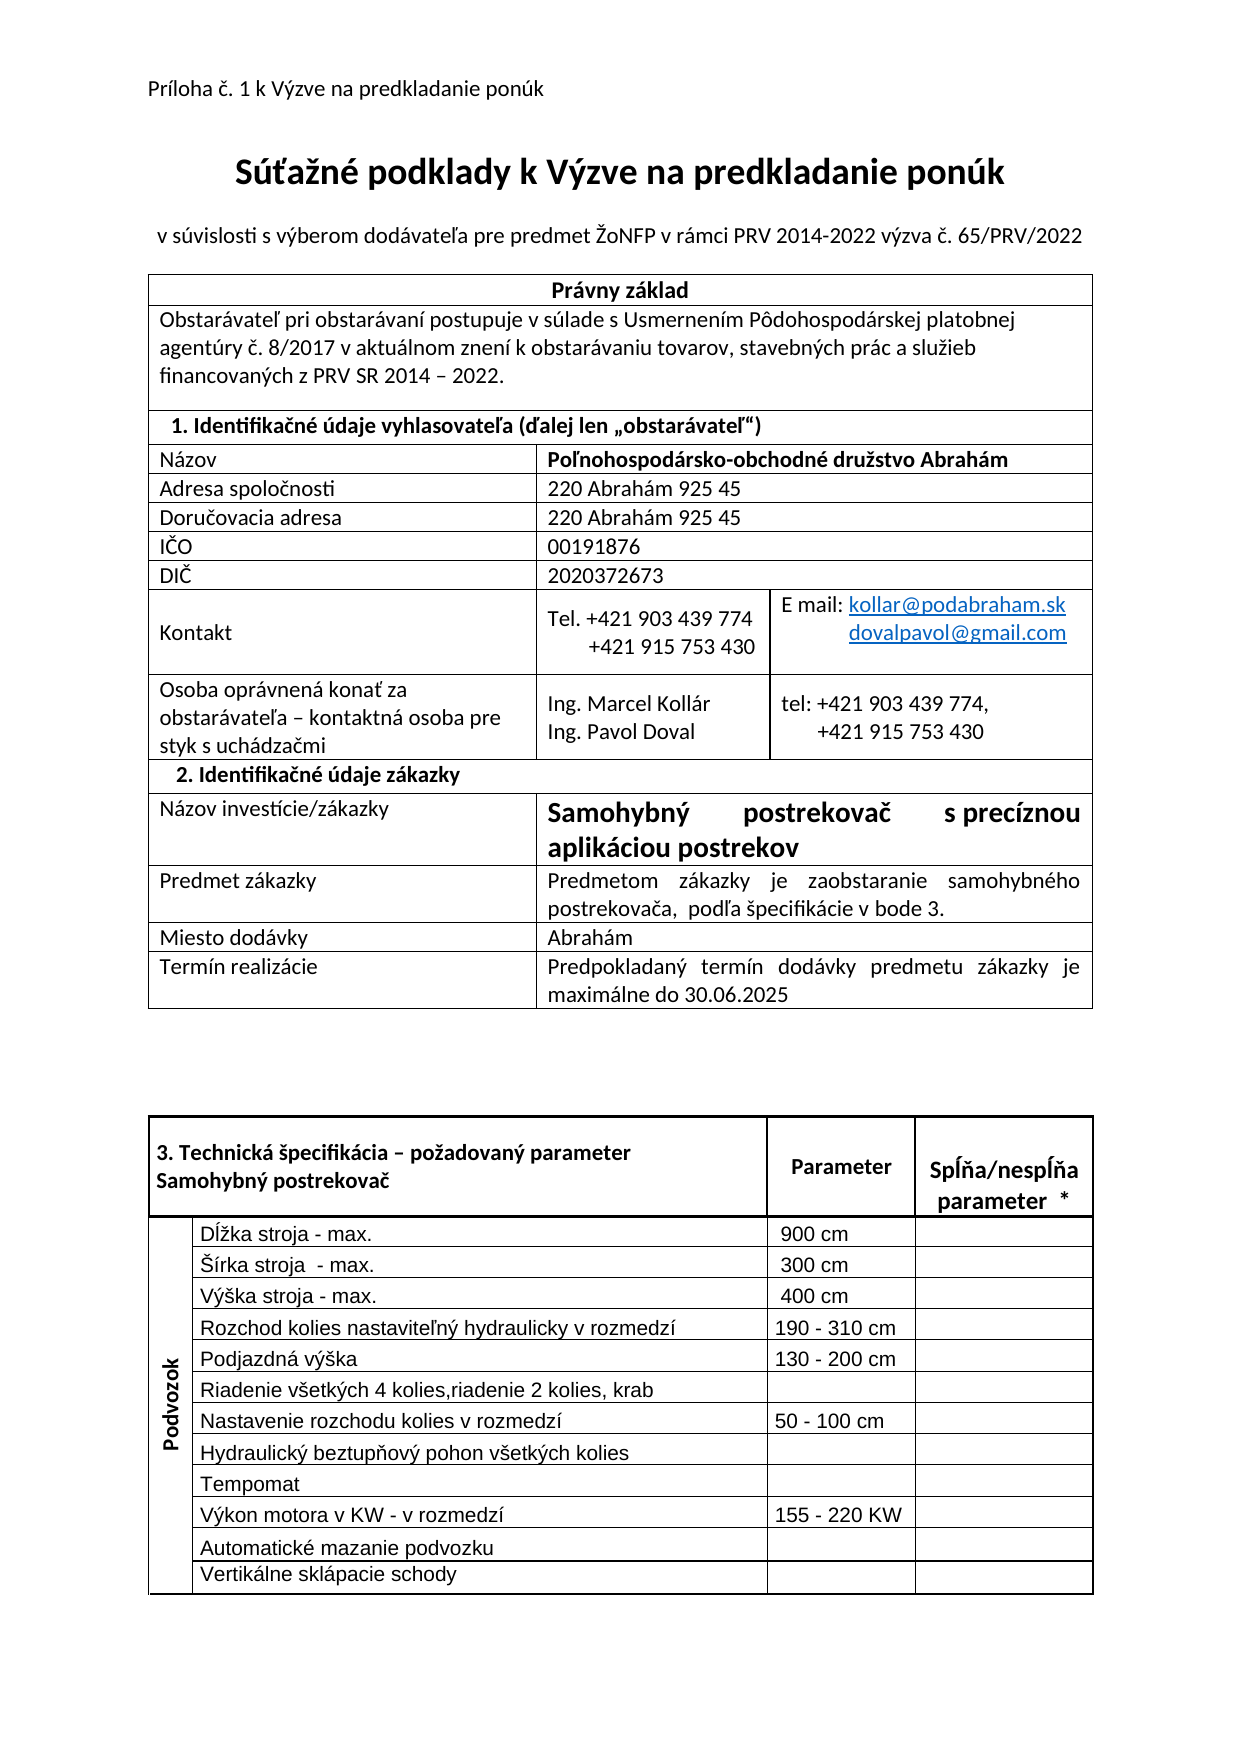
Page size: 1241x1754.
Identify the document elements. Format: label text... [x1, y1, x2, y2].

table_cell IČO [149, 532, 536, 560]
table_cell [916, 1372, 1092, 1402]
table_cell Osoba oprávnená konať za obstarávateľa – kontaktná osoba pre styk s uchádzačmi [149, 675, 536, 759]
table_cell 900 cm [768, 1218, 915, 1246]
table_cell [916, 1465, 1092, 1496]
table_cell 155 - 220 KW [768, 1497, 915, 1527]
table_cell E mail: kollar@podabraham.sk dovalpavol@gmail.com [771, 590, 1092, 674]
table_cell 220 Abrahám 925 45 [537, 503, 1092, 531]
table_cell Tempomat [193, 1465, 767, 1496]
table_cell [149, 760, 1092, 793]
table_cell Nastavenie rozchodu kolies v rozmedzí [193, 1403, 767, 1433]
table_cell [916, 1434, 1092, 1464]
table_cell [916, 1309, 1092, 1339]
table_cell 300 cm [768, 1247, 915, 1277]
table_cell Podjazdná výška [193, 1340, 767, 1371]
text Súťažné podklady k Výzve na predkladanie ponúk [148, 148, 1093, 193]
table_cell [768, 1465, 915, 1496]
table_cell [916, 1497, 1092, 1527]
table_cell DIČ [149, 561, 536, 589]
table_cell Abrahám [537, 923, 1092, 951]
table_cell Kontakt [149, 590, 536, 674]
table_cell 220 Abrahám 925 45 [537, 474, 1092, 502]
table_cell Automatické mazanie podvozku [193, 1528, 767, 1559]
table_cell Tel. +421 903 439 774 +421 915 753 430 [537, 590, 769, 674]
table_cell Doručovacia adresa [149, 503, 536, 531]
table_header Parameter [768, 1118, 914, 1215]
table_cell 00191876 [537, 532, 1092, 560]
table_cell 2020372673 [537, 561, 1092, 589]
table_cell Predmet zákazky [149, 866, 536, 922]
table_cell Hydraulický beztupňový pohon všetkých kolies [193, 1434, 767, 1464]
table_cell Názov investície/zákazky [149, 794, 536, 865]
table_cell Predpokladaný termín dodávky predmetu zákazky je maximálne do 30.06.2025 [537, 952, 1092, 1008]
table_cell Predmetom zákazky je zaobstaranie samohybného postrekovača, podľa špecifikácie v bode 3. [537, 866, 1092, 922]
table_header Spĺňa/nespĺňa parameter * [916, 1118, 1092, 1215]
table_cell [916, 1218, 1092, 1246]
table_cell Názov [149, 445, 536, 473]
table_cell Obstarávateľ pri obstarávaní postupuje v súlade s Usmernením Pôdohospodárskej platobnej agentúry č. 8/2017 v aktuálnom znení k obstarávaniu tovarov, stavebných prác a služieb financovaných z PRV SR 2014 – 2022. [149, 306, 1092, 410]
table_cell [768, 1434, 915, 1464]
table_cell [149, 411, 1092, 444]
table_cell Adresa spoločnosti [149, 474, 536, 502]
table_cell Riadenie všetkých 4 kolies,riadenie 2 kolies, krab [193, 1372, 767, 1402]
table_cell [768, 1562, 915, 1592]
table_cell [916, 1340, 1092, 1371]
table_cell [916, 1247, 1092, 1277]
text v súvislosti s výberom dodávateľa pre predmet ŽoNFP v rámci PRV 2014-2022 výzva č. 65/PRV/2022 [148, 221, 1093, 249]
table_cell [916, 1562, 1092, 1592]
table_cell 190 - 310 cm [768, 1309, 915, 1339]
table_cell [916, 1403, 1092, 1433]
table_cell [768, 1528, 915, 1559]
table_cell Ing. Marcel Kollár Ing. Pavol Doval [537, 675, 769, 759]
table_cell Poľnohospodársko-obchodné družstvo Abrahám [537, 445, 1092, 473]
table_cell Výška stroja - max. [193, 1278, 767, 1308]
table_header 3. Technická špecifikácia – požadovaný parameter Samohybný postrekovač [150, 1118, 766, 1215]
table_cell Rozchod kolies nastaviteľný hydraulicky v rozmedzí [193, 1309, 767, 1339]
table_cell Vertikálne sklápacie schody [193, 1562, 767, 1592]
table_cell [768, 1372, 915, 1402]
table_cell 130 - 200 cm [768, 1340, 915, 1371]
table_cell Miesto dodávky [149, 923, 536, 951]
table_cell 400 cm [768, 1278, 915, 1308]
table_cell Výkon motora v KW - v rozmedzí [193, 1497, 767, 1527]
table_cell Samohybný postrekovač s precíznou aplikáciou postrekov [537, 794, 1092, 865]
table_cell [916, 1528, 1092, 1559]
table_cell Dĺžka stroja - max. [193, 1218, 767, 1246]
table_cell [916, 1278, 1092, 1308]
table_cell Podvozok [149, 1218, 192, 1592]
table_cell Šírka stroja - max. [193, 1247, 767, 1277]
table_cell Termín realizácie [149, 952, 536, 1008]
table_header Právny základ [149, 275, 1092, 304]
table_cell tel: +421 903 439 774, +421 915 753 430 [771, 675, 1092, 759]
table_cell 50 - 100 cm [768, 1403, 915, 1433]
